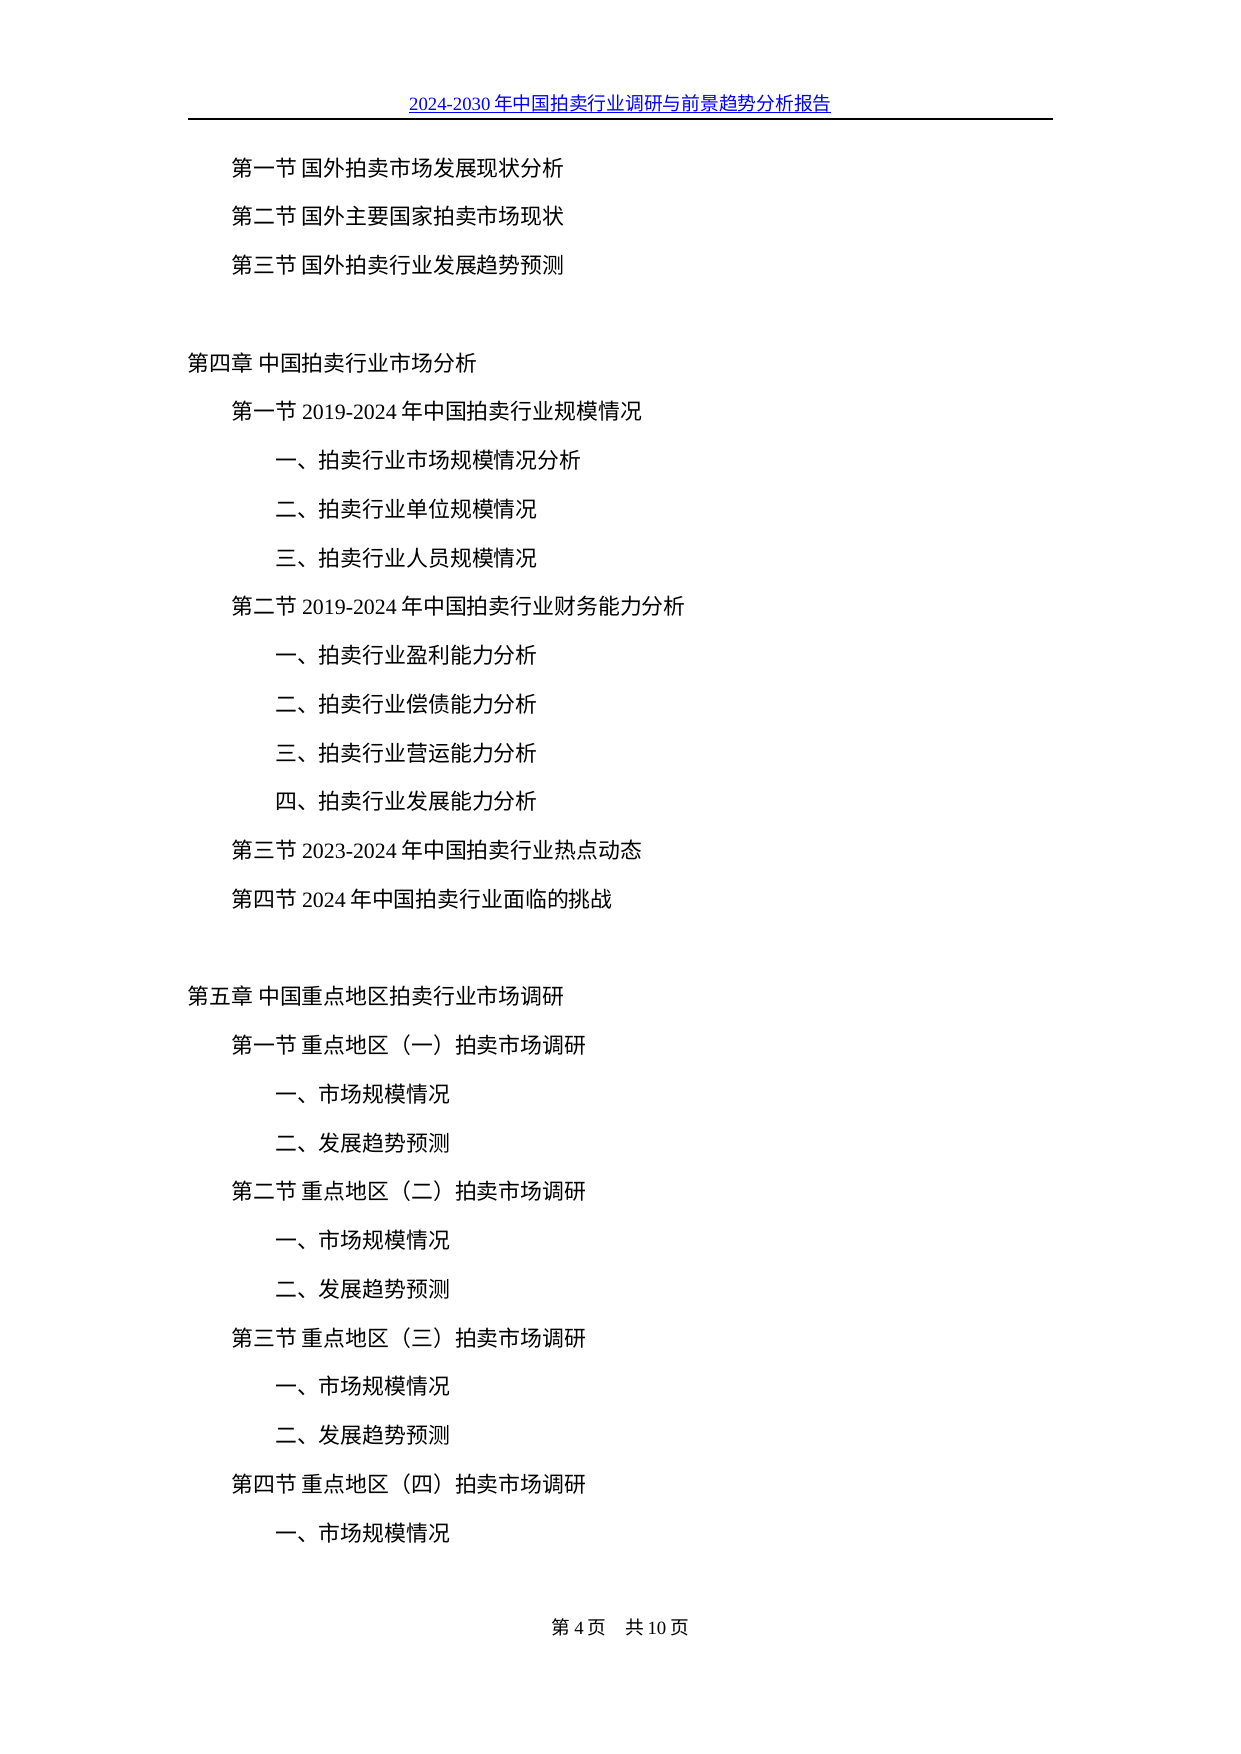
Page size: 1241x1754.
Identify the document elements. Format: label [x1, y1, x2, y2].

text [187, 150, 1053, 1548]
